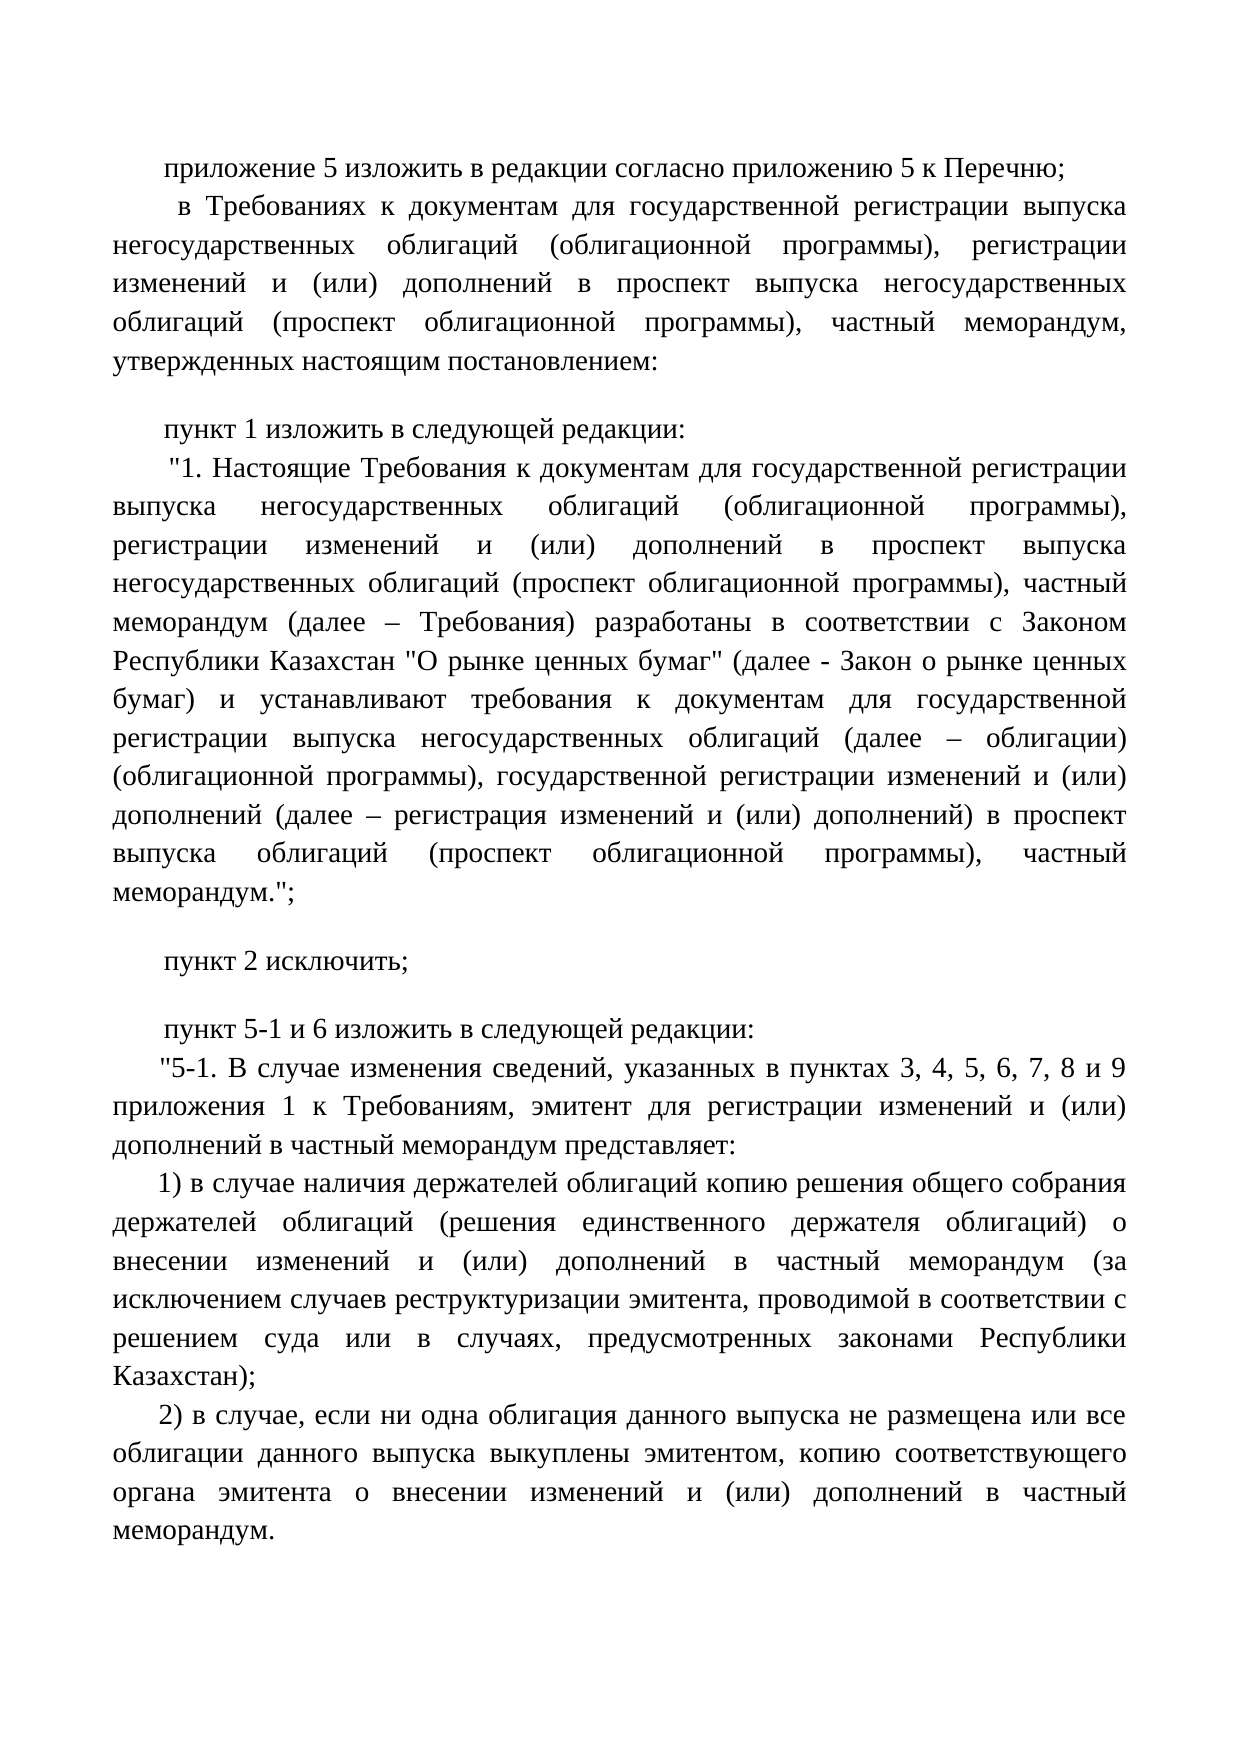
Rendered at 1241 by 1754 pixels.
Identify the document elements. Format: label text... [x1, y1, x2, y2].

text приложение 5 изложить в редакции согласно приложению 5 к Перечню; [112, 150, 1128, 183]
text в Требованиях к документам для государственной регистрации выпуска негосударственных облигаций (облигационной программы), регистрации изменений и (или) дополнений в проспект выпуска негосударственных облигаций (проспект облигационной программы), частный меморандум, утвержденных настоящим постановлением: [112, 188, 1128, 376]
text пункт 2 исключить; [112, 943, 1128, 976]
text "1. Настоящие Требования к документам для государственной регистрации выпуска негосударственных облигаций (облигационной программы), регистрации изменений и (или) дополнений в проспект выпуска негосударственных облигаций (проспект облигационной программы), частный меморандум (далее – Требования) разработаны в соответствии с Законом Республики Казахстан "О рынке ценных бумаг" (далее - Закон о рынке ценных бумаг) и устанавливают требования к документам для государственной регистрации выпуска негосударственных облигаций (далее – облигации) (облигационной программы), государственной регистрации изменений и (или) дополнений (далее – регистрация изменений и (или) дополнений) в проспект выпуска облигаций (проспект облигационной программы), частный меморандум."; [112, 450, 1128, 907]
text 1) в случае наличия держателей облигаций копию решения общего собрания держателей облигаций (решения единственного держателя облигаций) о внесении изменений и (или) дополнений в частный меморандум (за исключением случаев реструктуризации эмитента, проводимой в соответствии с решением суда или в случаях, предусмотренных законами Республики Казахстан); [112, 1166, 1128, 1392]
text пункт 1 изложить в следующей редакции: [112, 411, 1128, 445]
text 2) в случае, если ни одна облигация данного выпуска не размещена или все облигации данного выпуска выкуплены эмитентом, копию соответствующего органа эмитента о внесении изменений и (или) дополнений в частный меморандум. [112, 1397, 1128, 1546]
text пункт 5-1 и 6 изложить в следующей редакции: [112, 1011, 1128, 1045]
text "5-1. В случае изменения сведений, указанных в пунктах 3, 4, 5, 6, 7, 8 и 9 приложения 1 к Требованиям, эмитент для регистрации изменений и (или) дополнений в частный меморандум представляет: [112, 1050, 1128, 1161]
